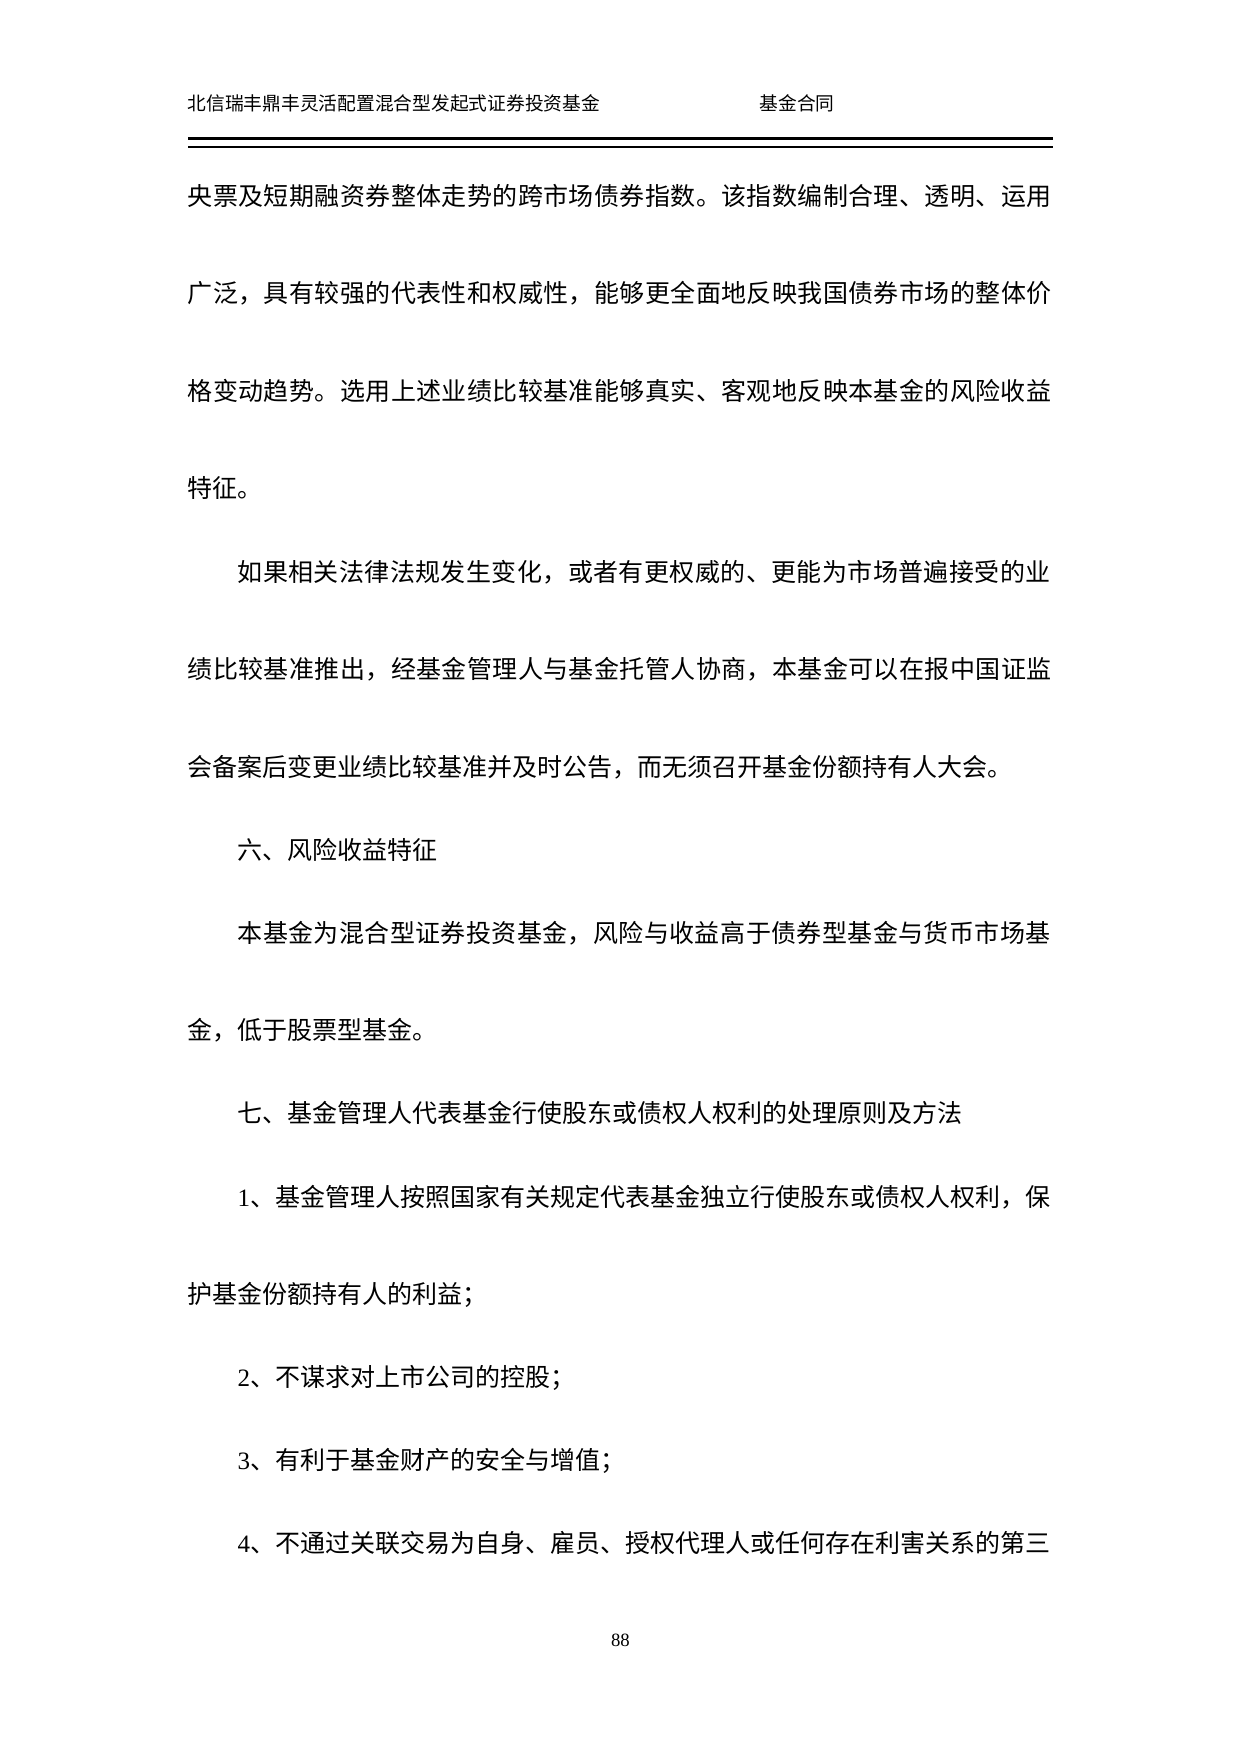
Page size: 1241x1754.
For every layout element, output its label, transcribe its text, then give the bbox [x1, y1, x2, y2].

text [187, 1509, 1053, 1574]
text 2、不谋求对上市公司的控股； [187, 1343, 1053, 1408]
text 1、基金管理人按照国家有关规定代表基金独立行使股东或债权人权利，保护基金份额持有人的利益； [187, 1163, 1053, 1325]
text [187, 162, 1053, 519]
text 3、有利于基金财产的安全与增值； [187, 1426, 1053, 1491]
text 七、基金管理人代表基金行使股东或债权人权利的处理原则及方法 [187, 1079, 1053, 1144]
text 如果相关法律法规发生变化，或者有更权威的、更能为市场普遍接受的业绩比较基准推出，经基金管理人与基金托管人协商，本基金可以在报中国证监会备案后变更业绩比较基准并及时公告，而无须召开基金份额持有人大会。 [187, 538, 1053, 798]
text 本基金为混合型证券投资基金，风险与收益高于债券型基金与货币市场基金，低于股票型基金。 [187, 899, 1053, 1061]
text 六、风险收益特征 [187, 816, 1053, 881]
